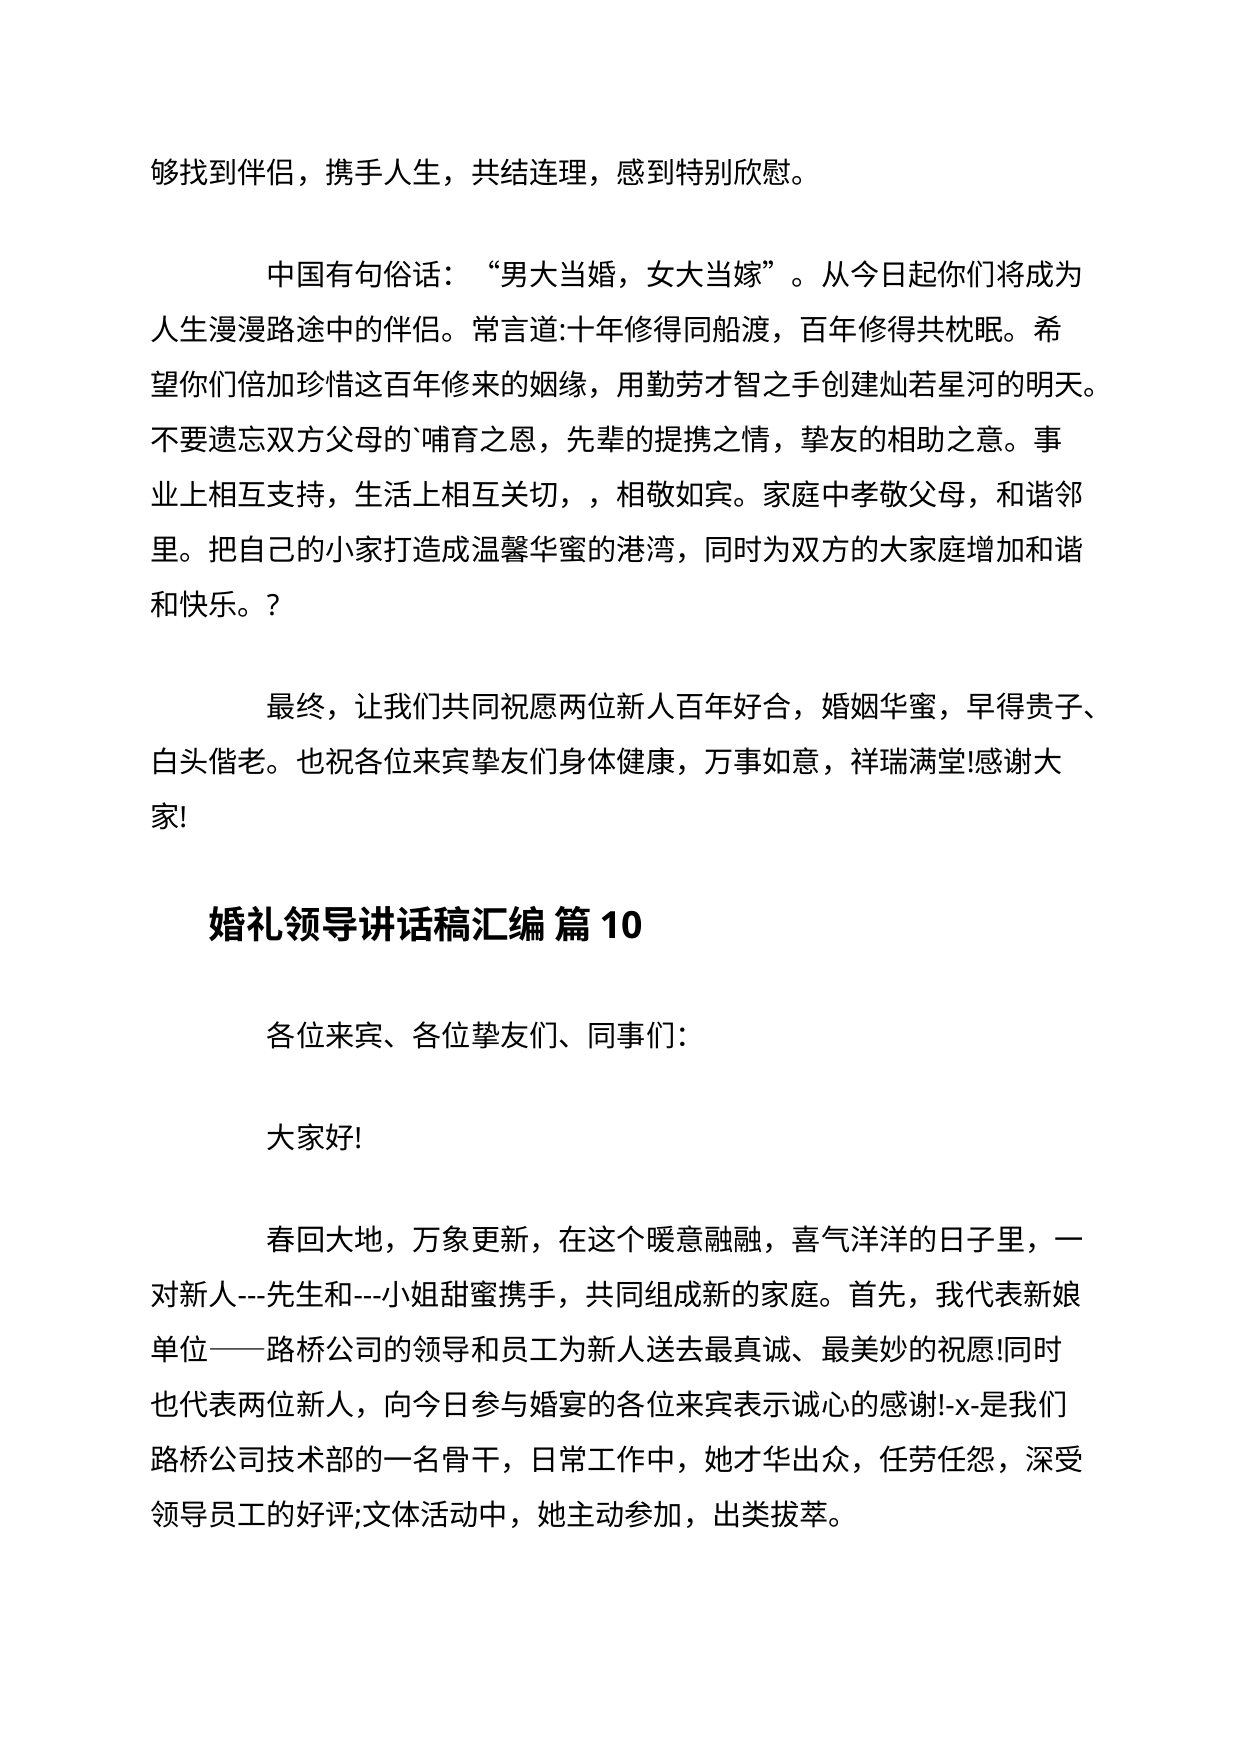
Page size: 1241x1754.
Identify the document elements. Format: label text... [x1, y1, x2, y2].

text 中国有句俗话：“男大当婚，女大当嫁”。从今日起你们将成为人生漫漫路途中的伴侣。常言道:十年修得同船渡，百年修得共枕眠。希望你们倍加珍惜这百年修来的姻缘，用勤劳才智之手创建灿若星河的明天。不要遗忘双方父母的`哺育之恩，先辈的提携之情，挚友的相助之意。事业上相互支持，生活上相互关切，，相敬如宾。家庭中孝敬父母，和谐邻里。把自己的小家打造成温馨华蜜的港湾，同时为双方的大家庭增加和谐和快乐。? [150, 252, 1090, 624]
text 最终，让我们共同祝愿两位新人百年好合，婚姻华蜜，早得贵子、白头偕老。也祝各位来宾挚友们身体健康，万事如意，祥瑞满堂!感谢大家! [150, 683, 1090, 836]
text 各位来宾、各位挚友们、同事们： [150, 1013, 1090, 1055]
text 婚礼领导讲话稿汇编 篇10 [150, 895, 1090, 950]
text 大家好! [150, 1114, 1090, 1157]
text 春回大地，万象更新，在这个暖意融融，喜气洋洋的日子里，一对新人---先生和---小姐甜蜜携手，共同组成新的家庭。首先，我代表新娘单位——路桥公司的领导和员工为新人送去最真诚、最美妙的祝愿!同时也代表两位新人，向今日参与婚宴的各位来宾表示诚心的感谢!-x-是我们路桥公司技术部的一名骨干，日常工作中，她才华出众，任劳任怨，深受领导员工的好评;文体活动中，她主动参加，出类拔萃。 [150, 1217, 1090, 1534]
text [150, 150, 1090, 192]
